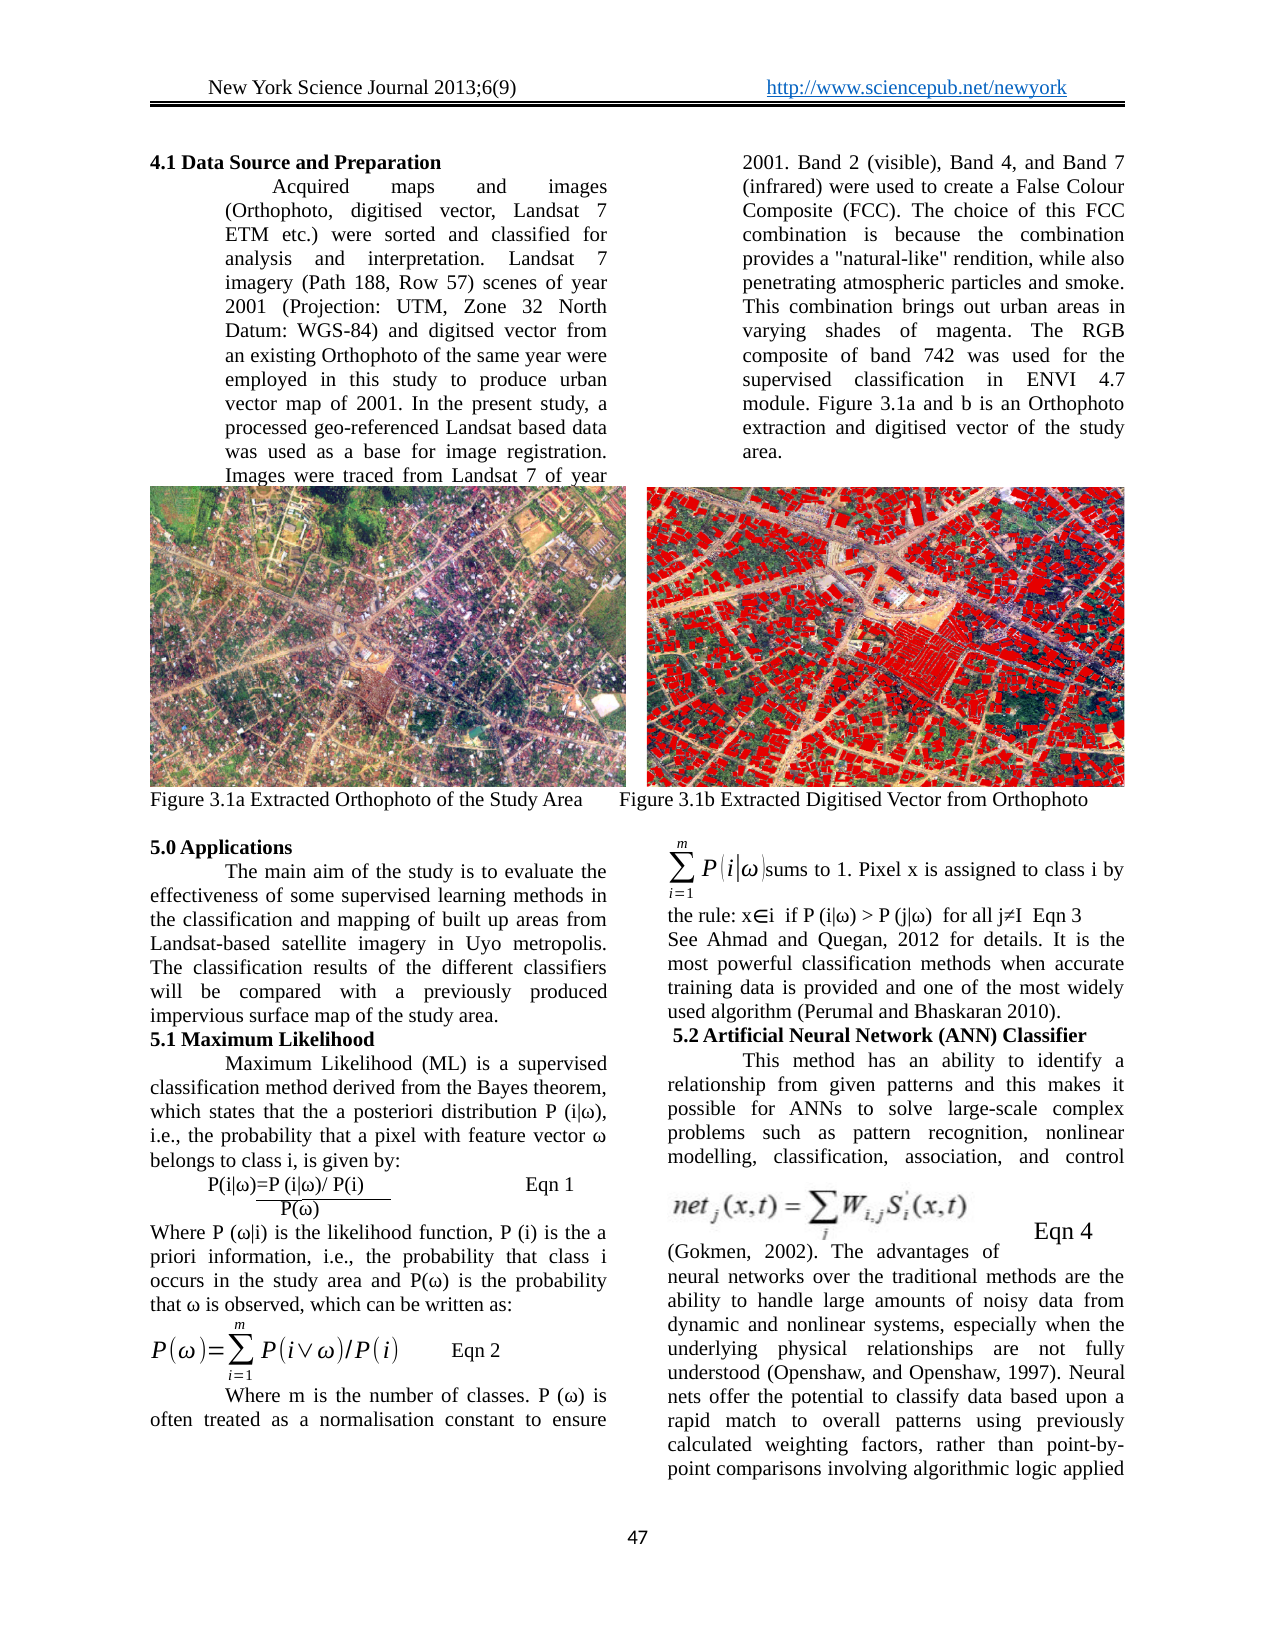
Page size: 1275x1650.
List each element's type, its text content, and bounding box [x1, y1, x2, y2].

picture [646, 487, 1125, 787]
text Where m is the number of classes. P (ω) is often treated as a normalisation constant to ensure sums to 1. Pixel x is assigned to class i by the rule: x∈i if P (i|ω) > P (j|ω) for all j≠I Eqn 3 [667, 835, 1125, 927]
picture [667, 1182, 996, 1240]
text 5.0 Applications [150, 835, 607, 859]
text Maximum Likelihood (ML) is a supervised classification method derived from the Bayes theorem, which states that the a posteriori distribution P (i|ω), i.e., the probability that a pixel with feature vector ω belongs to class i, is given by: [150, 1051, 607, 1172]
text Acquired maps and images (Orthophoto, digitised vector, Landsat 7 ETM etc.) were sorted and classified for analysis and interpretation. Landsat 7 imagery (Path 188, Row 57) scenes of year 2001 (Projection: UTM, Zone 32 North Datum: WGS-84) and digitsed vector from an existing Orthophoto of the same year were employed in this study to produce urban vector map of 2001. In the present study, a processed geo-referenced Landsat based data was used as a base for image registration. Images were traced from Landsat 7 of year 2001. Band 2 (visible), Band 4, and Band 7 (infrared) were used to create a False Colour Composite (FCC). The choice of this FCC combination is because the combination provides a "natural-like" rendition, while also penetrating atmospheric particles and smoke. This combination brings out urban areas in varying shades of magenta. The RGB composite of band 742 was used for the supervised classification in ENVI 4.7 module. Figure 3.1a and b is an Orthophoto extraction and digitised vector of the study area. [225, 174, 607, 486]
text Figure 3.1a Extracted Orthophoto of the Study Area Figure 3.1b Extracted Digitised Vector from Orthophoto [150, 787, 1125, 811]
text Where m is the number of classes. P (ω) is often treated as a normalisation constant to ensure sums to 1. Pixel x is assigned to class i by the rule: x∈i if P (i|ω) > P (j|ω) for all j≠I Eqn 3 [150, 1383, 607, 1431]
text The main aim of the study is to evaluate the effectiveness of some supervised learning methods in the classification and mapping of built up areas from Landsat-based satellite imagery in Uyo metropolis. The classification results of the different classifiers will be compared with a previously produced impervious surface map of the study area. [150, 859, 607, 1027]
text 5.1 Maximum Likelihood [150, 1027, 607, 1051]
text See Ahmad and Quegan, 2012 for details. It is the most powerful classification methods when accurate training data is provided and one of the most widely used algorithm (Perumal and Bhaskaran 2010). [667, 927, 1125, 1023]
text 4.1 Data Source and Preparation [150, 150, 607, 174]
text Eqn 2 [150, 1316, 607, 1383]
text Where P (ω|i) is the likelihood function, P (i) is the a priori information, i.e., the probability that class i occurs in the study area and P(ω) is the probability that ω is observed, which can be written as: [150, 1220, 607, 1316]
text 5.2 Artificial Neural Network (ANN) Classifier [667, 1023, 1125, 1047]
text Acquired maps and images (Orthophoto, digitised vector, Landsat 7 ETM etc.) were sorted and classified for analysis and interpretation. Landsat 7 imagery (Path 188, Row 57) scenes of year 2001 (Projection: UTM, Zone 32 North Datum: WGS-84) and digitsed vector from an existing Orthophoto of the same year were employed in this study to produce urban vector map of 2001. In the present study, a processed geo-referenced Landsat based data was used as a base for image registration. Images were traced from Landsat 7 of year 2001. Band 2 (visible), Band 4, and Band 7 (infrared) were used to create a False Colour Composite (FCC). The choice of this FCC combination is because the combination provides a "natural-like" rendition, while also penetrating atmospheric particles and smoke. This combination brings out urban areas in varying shades of magenta. The RGB composite of band 742 was used for the supervised classification in ENVI 4.7 module. Figure 3.1a and b is an Orthophoto extraction and digitised vector of the study area. [742, 150, 1125, 463]
picture [150, 486, 626, 787]
text P(i|ω)=P (i|ω)/ P(i) Eqn 1 [150, 1172, 607, 1196]
text P(ω) [150, 1196, 607, 1220]
